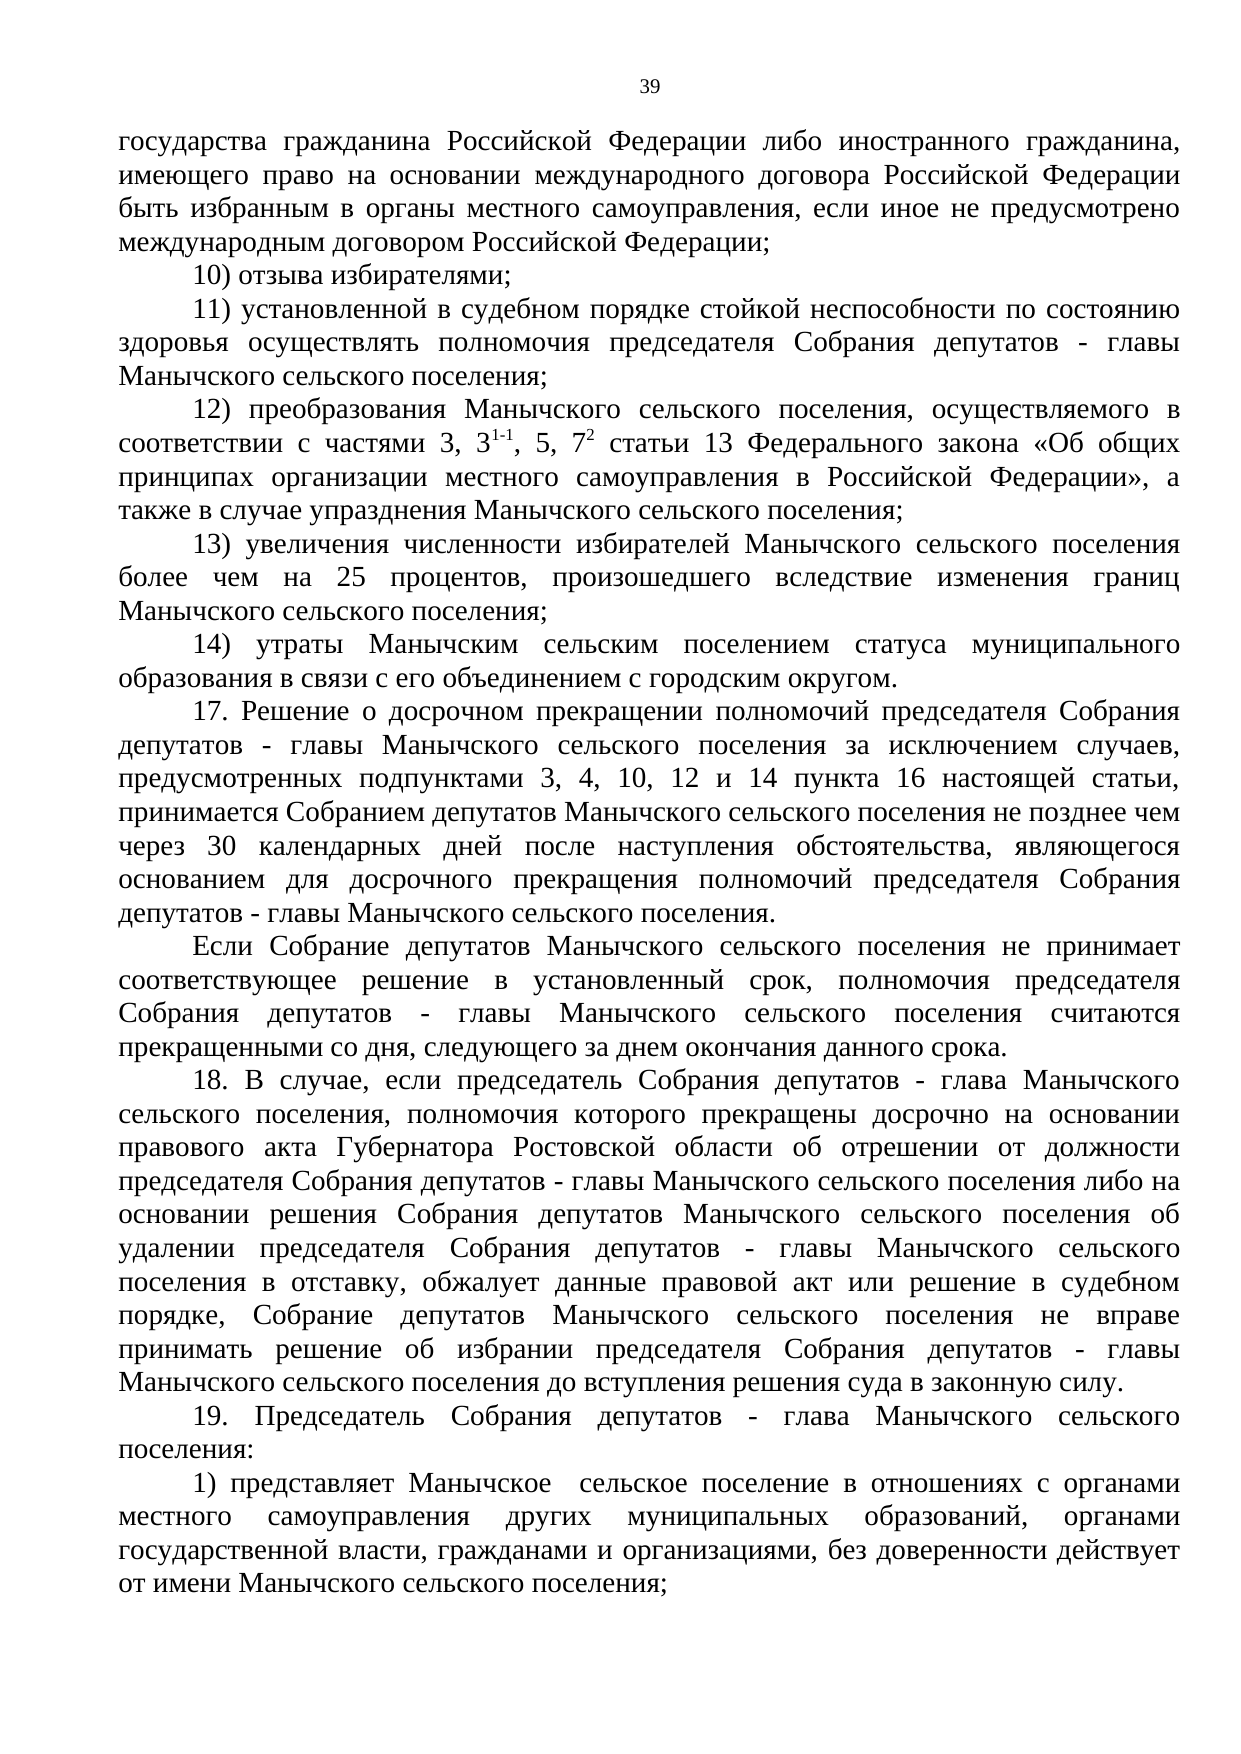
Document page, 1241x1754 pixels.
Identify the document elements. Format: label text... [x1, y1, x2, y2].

text 12) преобразования Манычского сельского поселения, осуществляемого в соответствии с частями 3, 31-1, 5, 72 статьи 13 Федерального закона «Об общих принципах организации местного самоуправления в Российской Федерации», а также в случае упразднения Манычского сельского поселения; [118, 392, 1181, 526]
text 11) установленной в судебном порядке стойкой неспособности по состоянию здоровья осуществлять полномочия председателя Собрания депутатов - главы Манычского сельского поселения; [118, 291, 1181, 392]
text 14) утраты Манычским сельским поселением статуса муниципального образования в связи с его объединением с городским округом. [118, 626, 1181, 693]
text 10) отзыва избирателями; [118, 257, 1181, 291]
text 1) представляет Манычское сельское поселение в отношениях с органами местного самоуправления других муниципальных образований, органами государственной власти, гражданами и организациями, без доверенности действует от имени Манычского сельского поселения; [118, 1465, 1181, 1599]
text 17. Решение о досрочном прекращении полномочий председателя Собрания депутатов - главы Манычского сельского поселения за исключением случаев, предусмотренных подпунктами 3, 4, 10, 12 и 14 пункта 16 настоящей статьи, принимается Собранием депутатов Манычского сельского поселения не позднее чем через 30 календарных дней после наступления обстоятельства, являющегося основанием для досрочного прекращения полномочий председателя Собрания депутатов - главы Манычского сельского поселения. [118, 693, 1181, 928]
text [118, 123, 1181, 257]
text 19. Председатель Собрания депутатов - глава Манычского сельского поселения: [118, 1398, 1181, 1465]
text 18. В случае, если председатель Собрания депутатов - глава Манычского сельского поселения, полномочия которого прекращены досрочно на основании правового акта Губернатора Ростовской области об отрешении от должности председателя Собрания депутатов - главы Манычского сельского поселения либо на основании решения Собрания депутатов Манычского сельского поселения об удалении председателя Собрания депутатов - главы Манычского сельского поселения в отставку, обжалует данные правовой акт или решение в судебном порядке, Собрание депутатов Манычского сельского поселения не вправе принимать решение об избрании председателя Собрания депутатов - главы Манычского сельского поселения до вступления решения суда в законную силу. [118, 1062, 1181, 1398]
text Если Собрание депутатов Манычского сельского поселения не принимает соответствующее решение в установленный срок, полномочия председателя Собрания депутатов - главы Манычского сельского поселения считаются прекращенными со дня, следующего за днем окончания данного срока. [118, 928, 1181, 1062]
text 13) увеличения численности избирателей Манычского сельского поселения более чем на 25 процентов, произошедшего вследствие изменения границ Манычского сельского поселения; [118, 526, 1181, 626]
